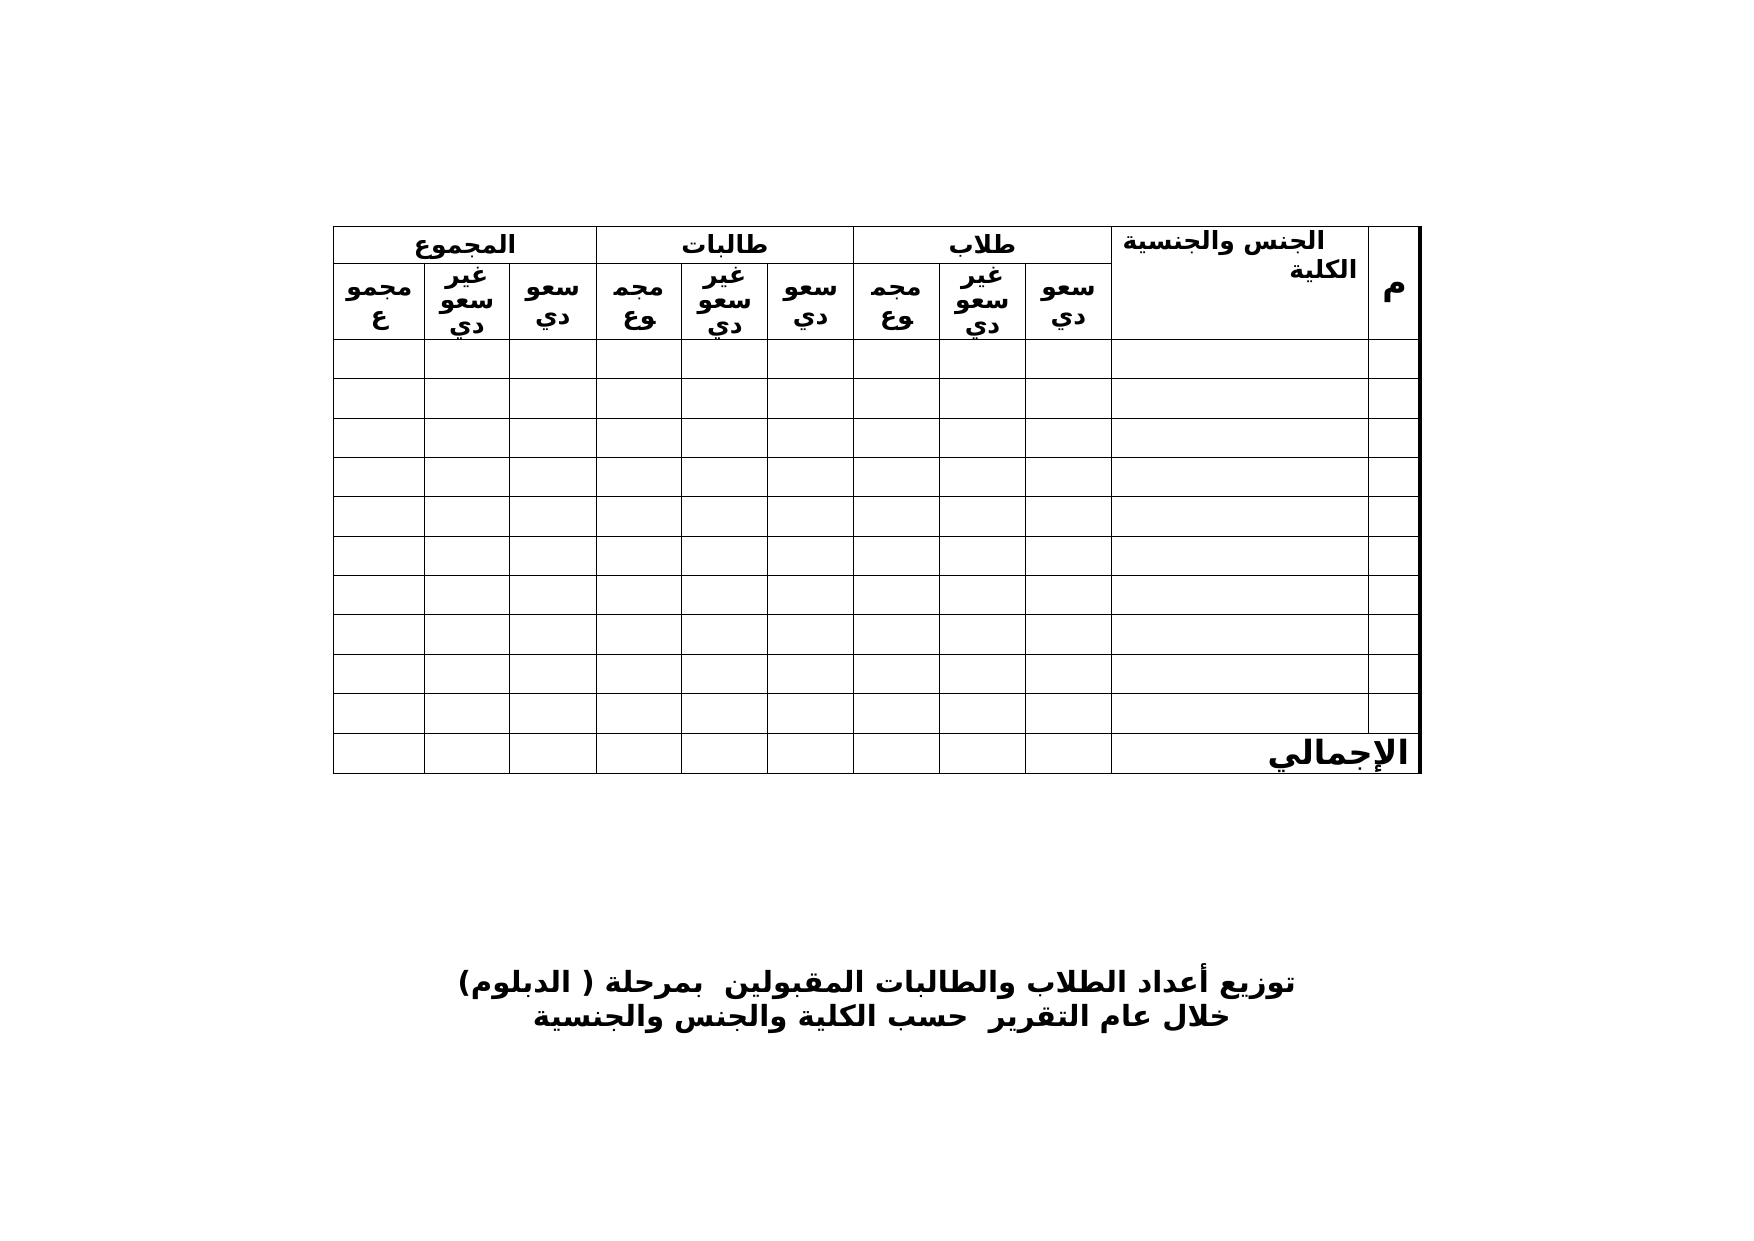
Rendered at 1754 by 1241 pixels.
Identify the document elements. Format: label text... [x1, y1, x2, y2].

table_cell [1112, 655, 1368, 693]
table_cell [1369, 576, 1418, 614]
table_cell [425, 340, 509, 378]
table_cell [1369, 537, 1418, 575]
table_cell [334, 655, 424, 693]
table_cell [510, 419, 596, 457]
table_cell [854, 576, 939, 614]
table_cell [1369, 379, 1418, 417]
table_cell [597, 340, 681, 378]
table_cell [510, 655, 596, 693]
table_cell [854, 340, 939, 378]
table_cell [1026, 576, 1111, 614]
table_cell [425, 537, 509, 575]
table_cell غير سعودي [682, 264, 767, 339]
table_cell [940, 458, 1025, 496]
table_cell [940, 615, 1025, 654]
table_cell [854, 655, 939, 693]
table_cell [682, 734, 767, 772]
table_cell [682, 497, 767, 536]
table_cell [1026, 497, 1111, 536]
table_cell [682, 458, 767, 496]
table_cell [334, 458, 424, 496]
table_cell [334, 615, 424, 654]
table_cell [1369, 615, 1418, 654]
table_cell [768, 340, 853, 378]
table_cell الإجمالي [1112, 734, 1418, 772]
table_cell [1026, 419, 1111, 457]
table_cell سعودي [1026, 264, 1111, 339]
table_cell [425, 615, 509, 654]
table_cell [425, 655, 509, 693]
table_cell [854, 537, 939, 575]
table_cell [597, 734, 681, 772]
table_cell [682, 340, 767, 378]
table_cell [1112, 497, 1368, 536]
table_cell غير سعودي [940, 264, 1025, 339]
table_cell [682, 419, 767, 457]
table_cell [510, 615, 596, 654]
table_cell [682, 379, 767, 417]
table_cell [854, 734, 939, 772]
text خلال عام التقرير حسب الكلية والجنس والجنسية [150, 999, 1604, 1033]
table_cell [682, 694, 767, 732]
table_cell [1369, 694, 1418, 732]
table_cell سعودي [768, 264, 853, 339]
table_cell [1369, 497, 1418, 536]
table_cell [425, 694, 509, 732]
table_cell [425, 734, 509, 772]
table_cell مجموع [597, 264, 681, 339]
table_header طالبات [597, 227, 853, 263]
table_cell [1026, 379, 1111, 417]
table_cell [597, 379, 681, 417]
table_cell [334, 379, 424, 417]
table_cell [425, 458, 509, 496]
table_cell [334, 576, 424, 614]
table_cell [1026, 615, 1111, 654]
table_cell [597, 419, 681, 457]
table_cell [940, 537, 1025, 575]
table_cell [940, 576, 1025, 614]
table_header الجنس والجنسية الكلية [1112, 227, 1368, 339]
table_cell [1369, 419, 1418, 457]
table_cell [768, 458, 853, 496]
table_cell [1112, 576, 1368, 614]
table_cell [597, 497, 681, 536]
table_cell مجموع [854, 264, 939, 339]
table_cell [510, 537, 596, 575]
table_cell [334, 734, 424, 772]
table_cell [1112, 340, 1368, 378]
table_cell [768, 497, 853, 536]
table_cell مجموع [334, 264, 424, 339]
table_header طلاب [854, 227, 1111, 263]
table_cell [768, 615, 853, 654]
table_cell [854, 419, 939, 457]
table_cell [940, 497, 1025, 536]
table_cell [510, 458, 596, 496]
table_cell [510, 497, 596, 536]
table_cell [682, 655, 767, 693]
table_cell [597, 615, 681, 654]
table_cell [1026, 734, 1111, 772]
table_cell [510, 340, 596, 378]
table_cell [768, 537, 853, 575]
table_cell [334, 340, 424, 378]
table_cell [768, 419, 853, 457]
table_cell [1026, 458, 1111, 496]
table_header م [1369, 227, 1418, 339]
table_cell [510, 694, 596, 732]
table_cell [682, 537, 767, 575]
table_cell [1112, 694, 1368, 732]
table_cell [597, 537, 681, 575]
table_cell [1369, 340, 1418, 378]
table_cell [682, 576, 767, 614]
table_cell [334, 537, 424, 575]
table_cell [854, 458, 939, 496]
table_cell [1112, 615, 1368, 654]
table_header المجموع [334, 227, 596, 263]
table_cell [425, 379, 509, 417]
table_cell [1112, 537, 1368, 575]
table_cell [510, 734, 596, 772]
table_cell [597, 694, 681, 732]
table_cell سعودي [510, 264, 596, 339]
table_cell [1026, 537, 1111, 575]
table_cell [425, 576, 509, 614]
table_cell [597, 458, 681, 496]
table_cell [940, 734, 1025, 772]
table_cell [940, 655, 1025, 693]
table_cell [1369, 458, 1418, 496]
table_cell [334, 419, 424, 457]
table_cell [1026, 694, 1111, 732]
table_cell [854, 379, 939, 417]
table_cell [425, 419, 509, 457]
table_cell [768, 734, 853, 772]
table_cell [768, 379, 853, 417]
table_cell [682, 615, 767, 654]
table_cell [334, 694, 424, 732]
table_cell [854, 615, 939, 654]
table_cell غير سعودي [425, 264, 509, 339]
table_cell [768, 576, 853, 614]
table_cell [1112, 379, 1368, 417]
table_cell [940, 694, 1025, 732]
text توزيع أعداد الطلاب والطالبات المقبولين بمرحلة ( الدبلوم) [150, 965, 1604, 999]
table_cell [940, 379, 1025, 417]
table_cell [1369, 655, 1418, 693]
table_cell [597, 655, 681, 693]
table_cell [768, 655, 853, 693]
table_cell [940, 419, 1025, 457]
table_cell [510, 576, 596, 614]
table_cell [1026, 655, 1111, 693]
table_cell [768, 694, 853, 732]
table_cell [940, 340, 1025, 378]
table_cell [597, 576, 681, 614]
table_cell [1026, 340, 1111, 378]
table_cell [510, 379, 596, 417]
table_cell [1112, 458, 1368, 496]
table_cell [1112, 419, 1368, 457]
table_cell [854, 694, 939, 732]
table_cell [425, 497, 509, 536]
table_cell [334, 497, 424, 536]
table_cell [854, 497, 939, 536]
